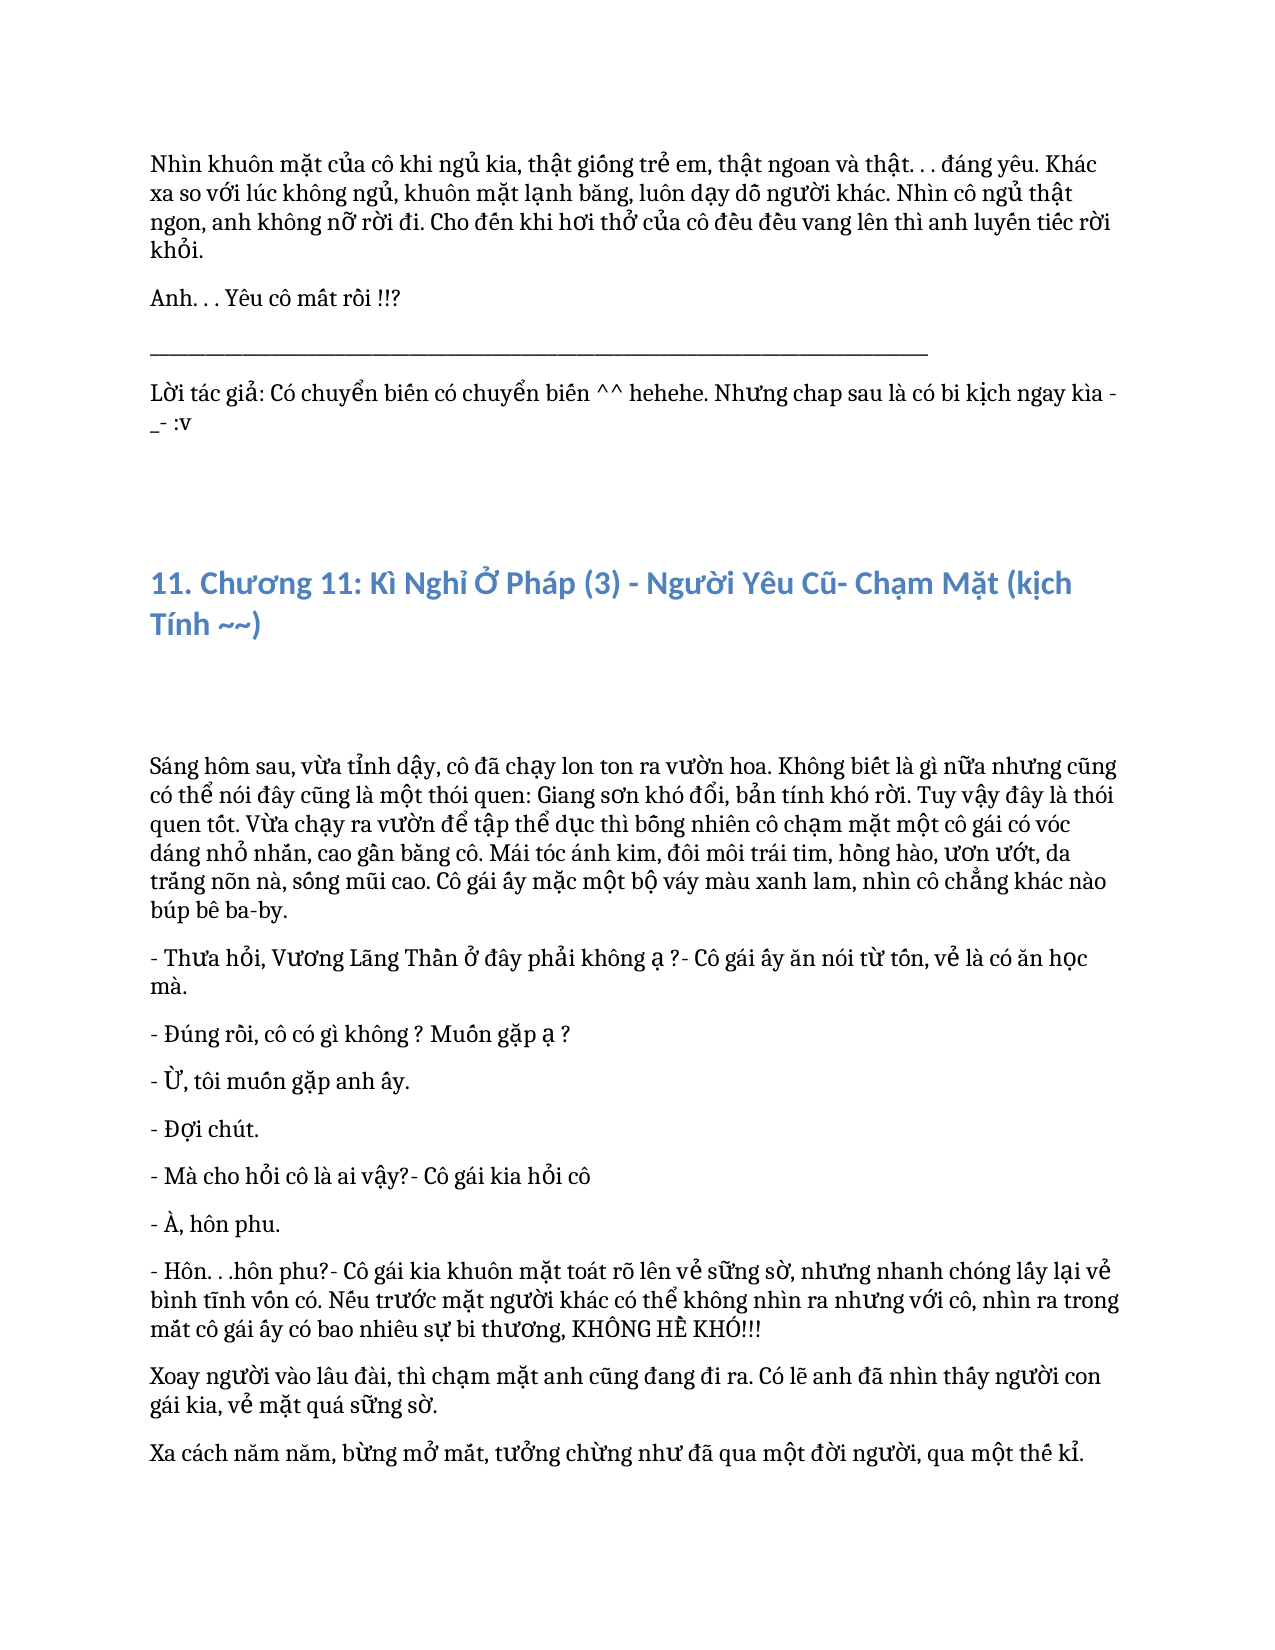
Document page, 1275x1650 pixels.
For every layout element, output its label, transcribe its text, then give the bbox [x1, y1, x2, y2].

text Nhìn khuôn mặt của cô khi ngủ kia, thật giống trẻ em, thật ngoan và thật. . . đáng yêu. Khác xa so với lúc không ngủ, khuôn mặt lạnh băng, luôn dạy dỗ người khác. Nhìn cô ngủ thật ngon, anh không nỡ rời đi. Cho đến khi hơi thở của cô đều đều vang lên thì anh luyến tiếc rời khỏi. [150, 150, 1125, 265]
text - À, hôn phu. [150, 1210, 1125, 1238]
text - Đợi chút. [150, 1115, 1125, 1143]
text Sáng hôm sau, vừa tỉnh dậy, cô đã chạy lon ton ra vườn hoa. Không biết là gì nữa nhưng cũng có thể nói đây cũng là một thói quen: Giang sơn khó đổi, bản tính khó rời. Tuy vậy đây là thói quen tốt. Vừa chạy ra vườn để tập thể dục thì bỗng nhiên cô chạm mặt một cô gái có vóc dáng nhỏ nhắn, cao gần bằng cô. Mái tóc ánh kim, đôi môi trái tim, hồng hào, ươn ướt, da trắng nõn nà, sống mũi cao. Cô gái ấy mặc một bộ váy màu xanh lam, nhìn cô chẳng khác nào búp bê ba-by. [150, 752, 1125, 925]
text - Mà cho hỏi cô là ai vậy?- Cô gái kia hỏi cô [150, 1162, 1125, 1191]
text - Ừ, tôi muốn gặp anh ấy. [150, 1067, 1125, 1096]
text Anh. . . Yêu cô mất rồi !!? [150, 284, 1125, 312]
text - Thưa hỏi, Vương Lãng Thần ở đây phải không ạ ?- Cô gái ấy ăn nói từ tốn, vẻ là có ăn học mà. [150, 943, 1125, 1001]
text Xa cách năm năm, bừng mở mắt, tưởng chừng như đã qua một đời người, qua một thế kỉ. [150, 1438, 1125, 1467]
text Lời tác giả: Có chuyển biến có chuyển biến ^^ hehehe. Nhưng chap sau là có bi kịch ngay kìa -_- :v [150, 379, 1125, 436]
subtitle 11. Chương 11: Kì Nghỉ Ở Pháp (3) - Người Yêu Cũ- Chạm Mặt (kịch Tính ~~) [150, 562, 1125, 643]
text - Hôn. . .hôn phu?- Cô gái kia khuôn mặt toát rõ lên vẻ sững sờ, nhưng nhanh chóng lấy lại vẻ bình tĩnh vốn có. Nếu trước mặt người khác có thể không nhìn ra nhưng với cô, nhìn ra trong mắt cô gái ấy có bao nhiêu sự bi thương, KHÔNG HỀ KHÓ!!! [150, 1257, 1125, 1343]
text Xoay người vào lâu đài, thì chạm mặt anh cũng đang đi ra. Có lẽ anh đã nhìn thấy người con gái kia, vẻ mặt quá sững sờ. [150, 1362, 1125, 1420]
text ____________________________________________________________________________________ [150, 331, 1125, 360]
text - Đúng rồi, cô có gì không ? Muốn gặp ạ ? [150, 1020, 1125, 1048]
